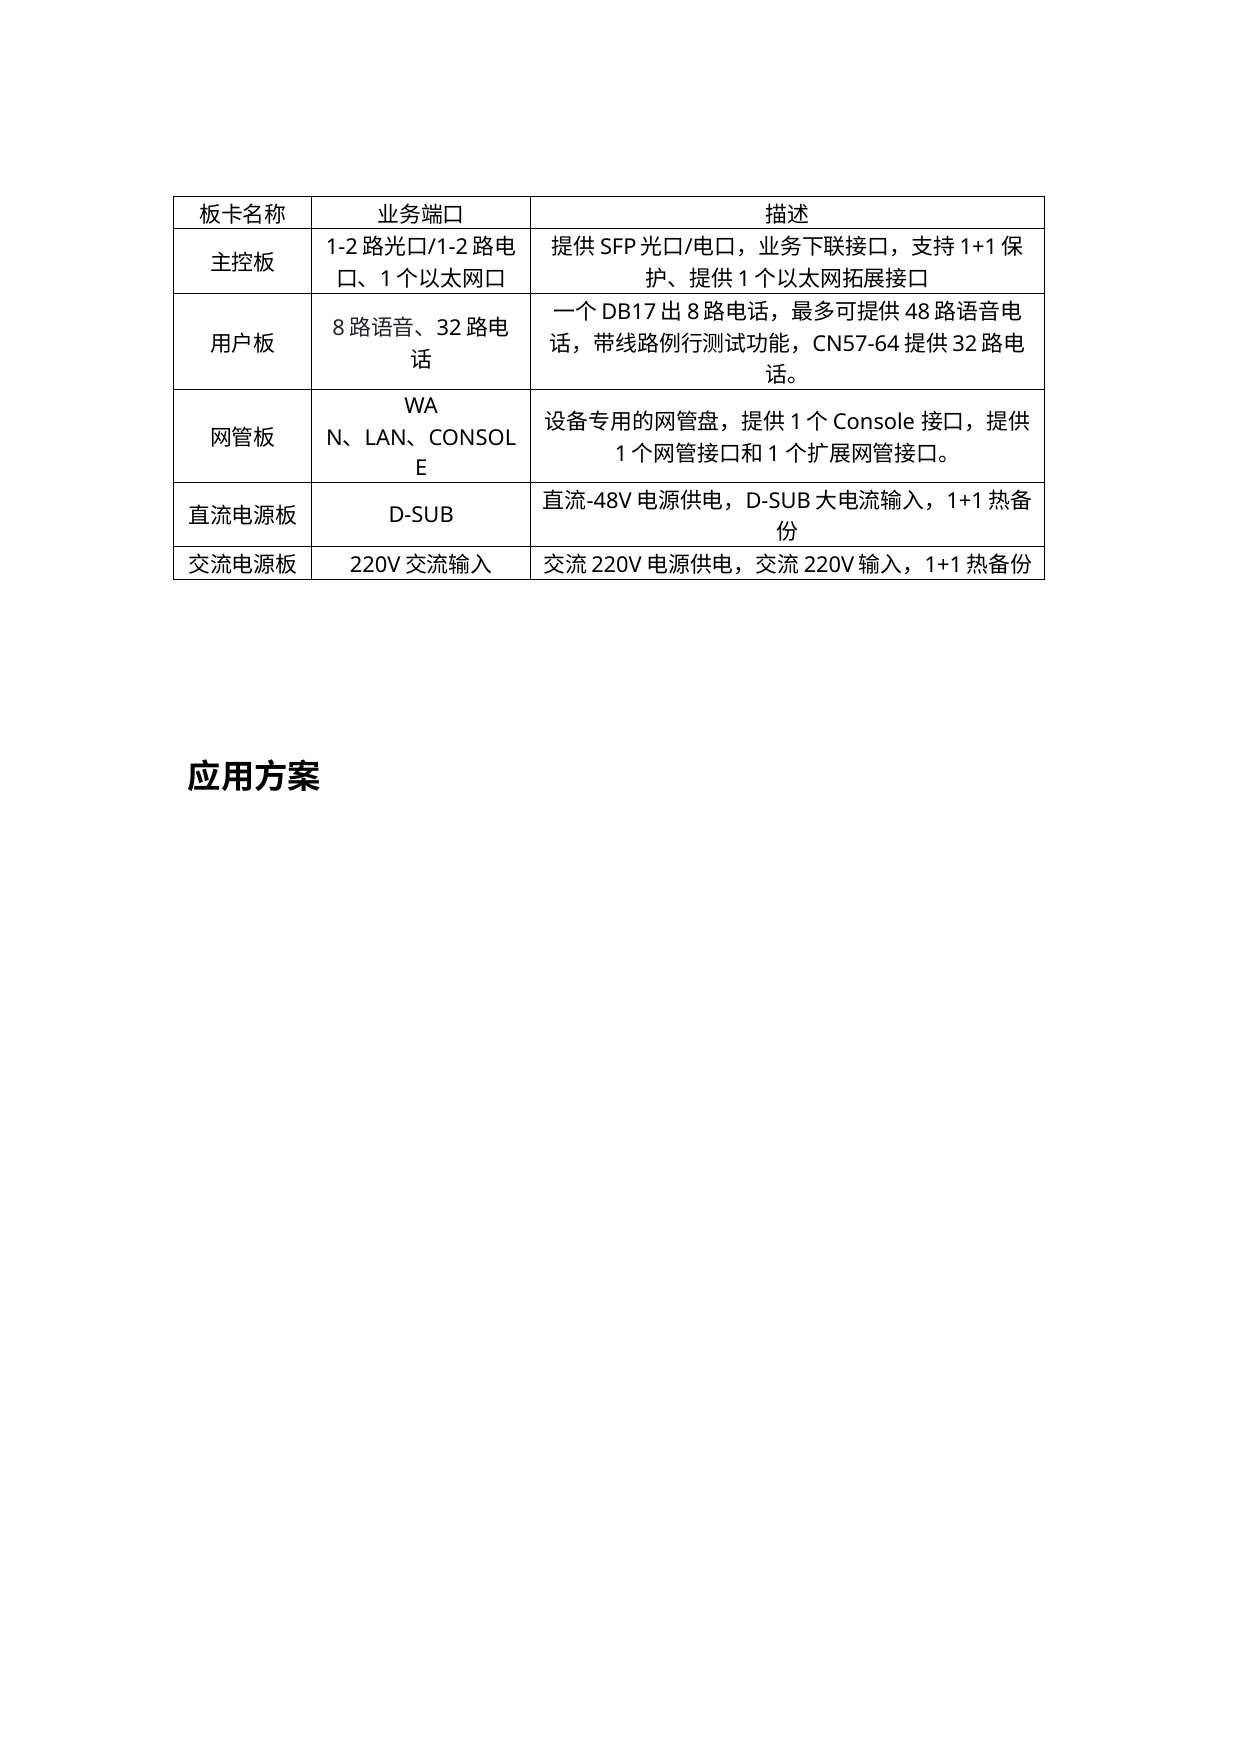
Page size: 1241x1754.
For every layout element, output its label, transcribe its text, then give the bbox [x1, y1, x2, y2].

table_cell 提供SFP光口/电口，业务下联接口，支持1+1保护、提供1个以太网拓展接口 [531, 229, 1044, 293]
table_cell 网管板 [174, 390, 311, 482]
table_cell 8路语音、32路电话 [312, 294, 530, 389]
table_cell 1-2路光口/1-2路电口、1个以太网口 [312, 229, 530, 293]
table_cell WAN、LAN、CONSOLE [312, 390, 530, 482]
table_cell 交流220V电源供电，交流220V输入，1+1热备份 [531, 547, 1044, 579]
table_cell 直流电源板 [174, 483, 311, 546]
table_header 描述 [531, 197, 1044, 228]
table_cell 设备专用的网管盘，提供1个Console 接口，提供1个网管接口和1 个扩展网管接口。 [531, 390, 1044, 482]
table_cell 交流电源板 [174, 547, 311, 579]
table_cell 用户板 [174, 294, 311, 389]
table_cell 直流-48V电源供电，D-SUB大电流输入，1+1热备份 [531, 483, 1044, 546]
table_header 板卡名称 [174, 197, 311, 228]
table_cell D-SUB [312, 483, 530, 546]
table_header 业务端口 [312, 197, 530, 228]
table_cell 一个DB17出8路电话，最多可提供48路语音电话，带线路例行测试功能，CN57-64提供32路电话。 [531, 294, 1044, 389]
table_cell 220V交流输入 [312, 547, 530, 579]
table_cell 主控板 [174, 229, 311, 293]
subtitle 应用方案 [187, 742, 1053, 807]
